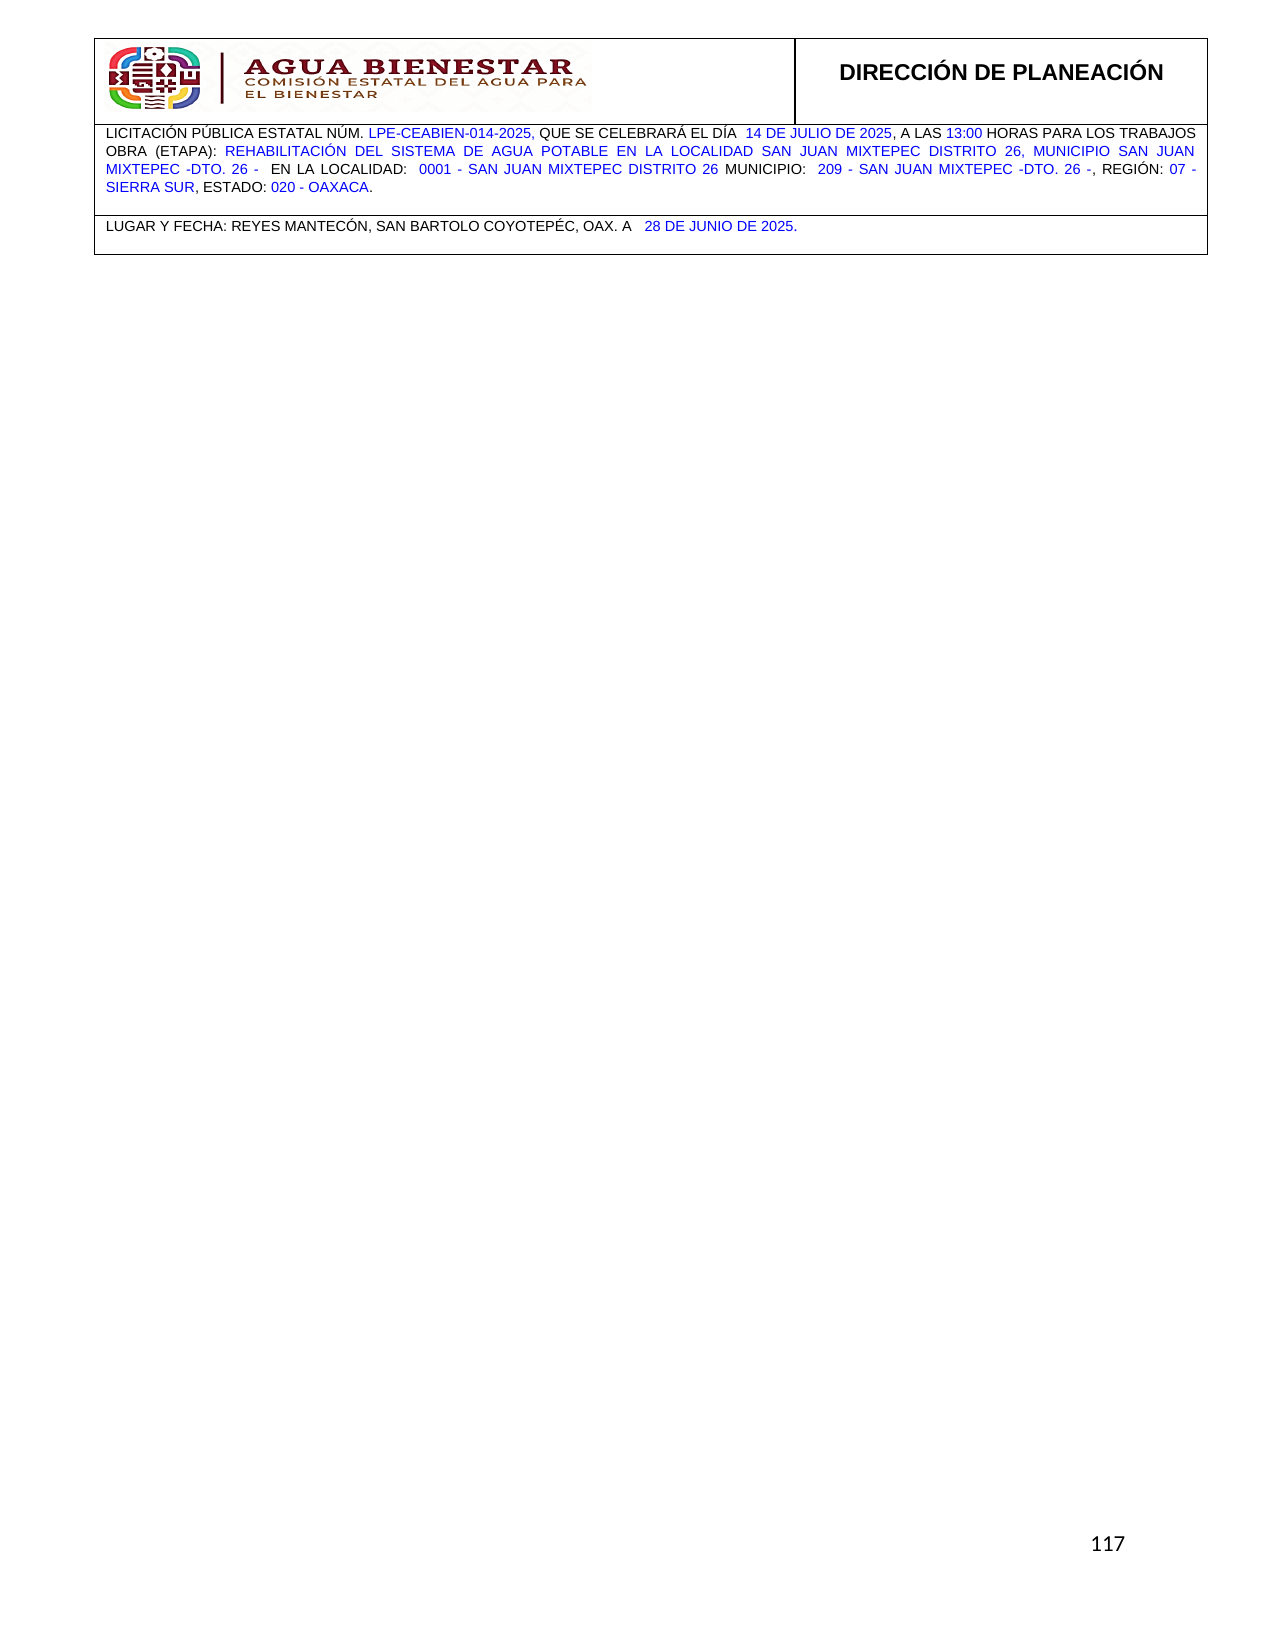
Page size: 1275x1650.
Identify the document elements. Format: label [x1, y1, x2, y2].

picture [104, 42, 592, 112]
